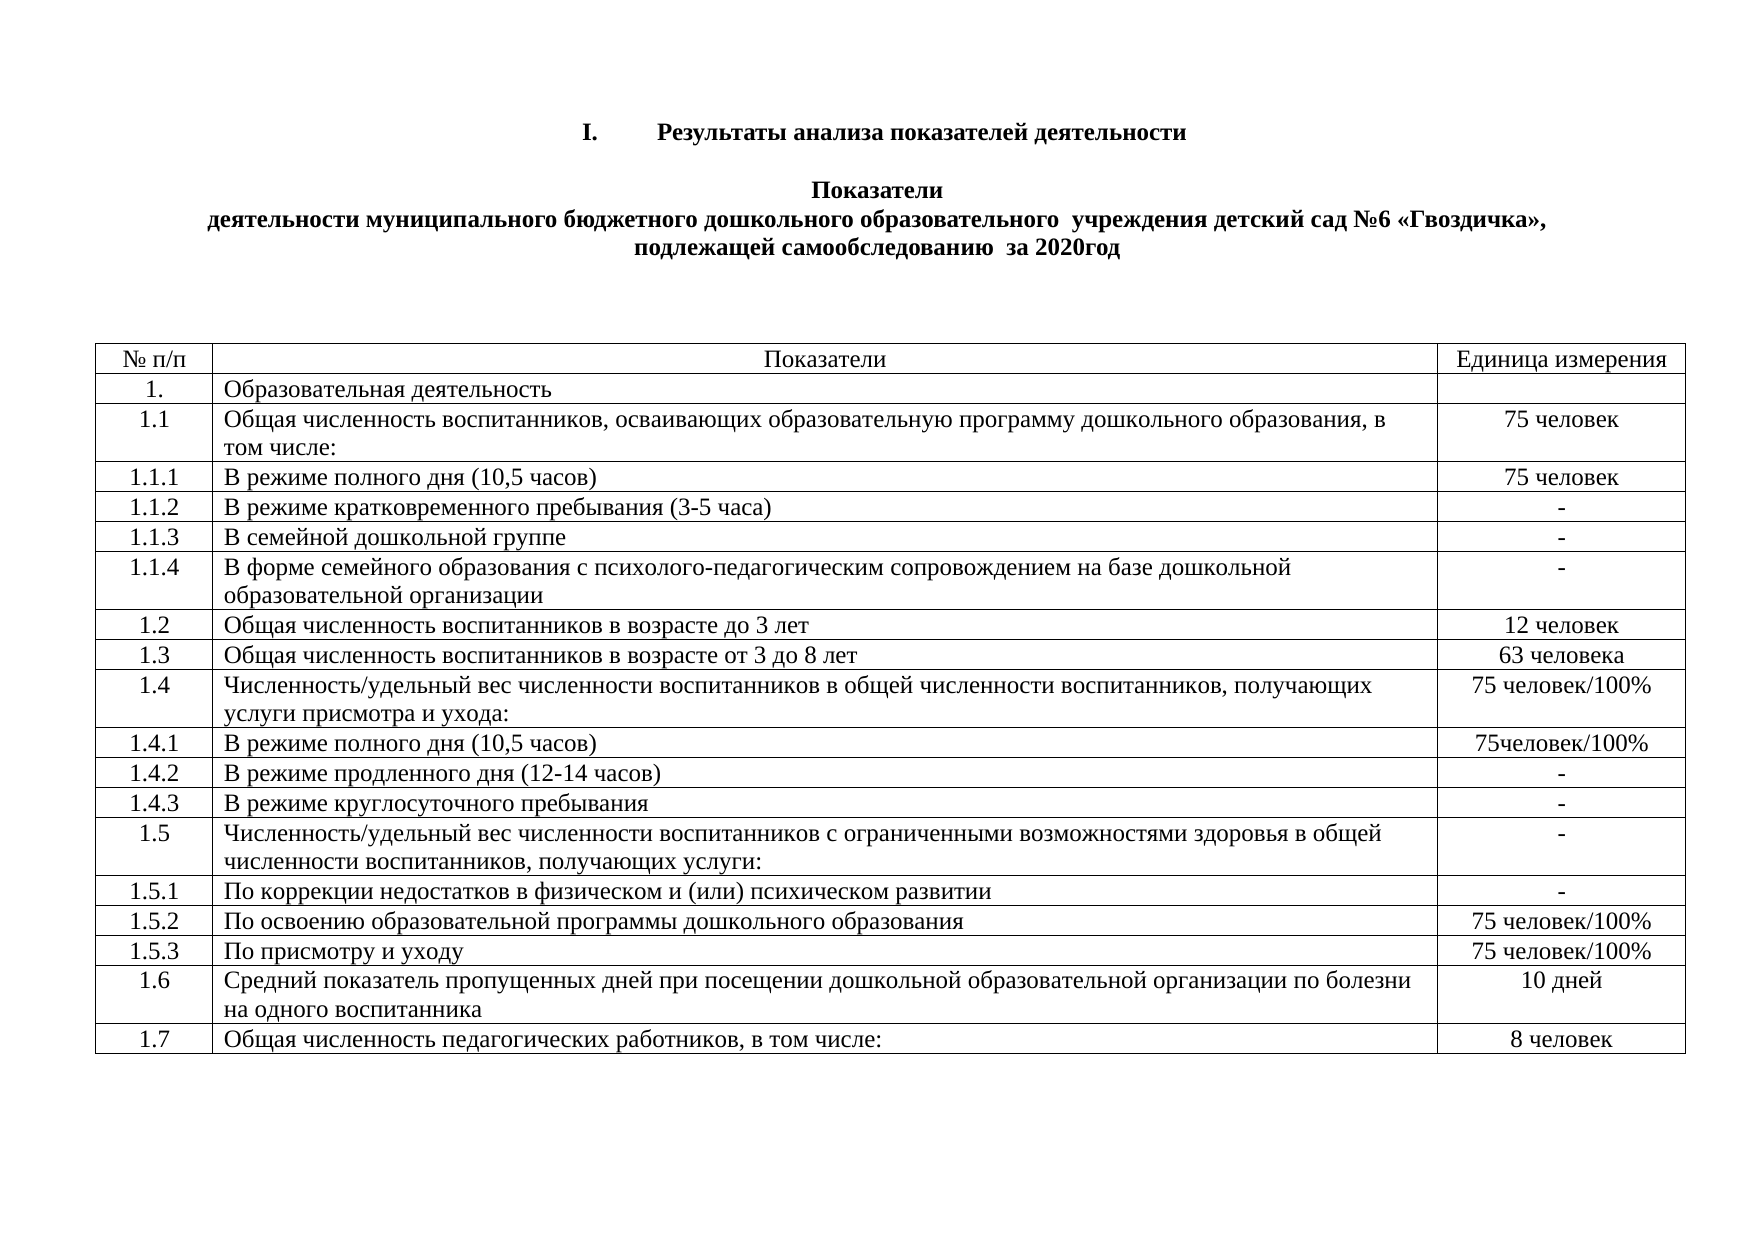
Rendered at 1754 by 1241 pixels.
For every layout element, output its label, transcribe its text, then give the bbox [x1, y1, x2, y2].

table_header Показатели [213, 344, 1437, 373]
table_cell - [1438, 552, 1685, 609]
table_cell 8 человек [1438, 1024, 1685, 1053]
table_cell 75 человек [1438, 462, 1685, 491]
table_cell Образовательная деятельность [213, 374, 1437, 403]
table_cell По освоению образовательной программы дошкольного образования [213, 906, 1437, 935]
table_cell 75 человек/100% [1438, 670, 1685, 727]
table_cell 75 человек/100% [1438, 906, 1685, 935]
table_cell В семейной дошкольной группе [213, 522, 1437, 551]
table_cell В режиме кратковременного пребывания (3-5 часа) [213, 492, 1437, 521]
table_cell 75 человек [1438, 404, 1685, 461]
table_cell 75 человек/100% [1438, 936, 1685, 964]
table_cell 1.3 [96, 640, 212, 669]
table_cell В форме семейного образования с психолого-педагогическим сопровождением на базе дошкольной образовательной организации [213, 552, 1437, 609]
table_cell 12 человек [1438, 610, 1685, 639]
table_cell Общая численность воспитанников, осваивающих образовательную программу дошкольного образования, в том числе: [213, 404, 1437, 461]
table_cell 1.1.4 [96, 552, 212, 609]
table_header Единица измерения [1438, 344, 1685, 373]
table_cell В режиме полного дня (10,5 часов) [213, 728, 1437, 757]
table_header № п/п [96, 344, 212, 373]
table_cell 1.4 [96, 670, 212, 727]
table_cell 1.5.1 [96, 876, 212, 905]
text Показатели деятельности муниципального бюджетного дошкольного образовательного учреждения детский сад №6 «Гвоздичка», [118, 175, 1636, 232]
table_cell 1.1.3 [96, 522, 212, 551]
table_cell 1.7 [96, 1024, 212, 1053]
list Результаты анализа показателей деятельности [133, 117, 1636, 146]
table_cell - [1438, 522, 1685, 551]
table_cell Численность/удельный вес численности воспитанников с ограниченными возможностями здоровья в общей численности воспитанников, получающих услуги: [213, 818, 1437, 875]
table_cell 1.1.1 [96, 462, 212, 491]
table_cell Общая численность педагогических работников, в том числе: [213, 1024, 1437, 1053]
table_cell - [1438, 818, 1685, 875]
table_cell [1438, 374, 1685, 403]
table_cell В режиме продленного дня (12-14 часов) [213, 758, 1437, 787]
table_cell 1.5 [96, 818, 212, 875]
table_cell 1.4.2 [96, 758, 212, 787]
table_cell 1.1.2 [96, 492, 212, 521]
table_cell 1.2 [96, 610, 212, 639]
table_cell - [1438, 758, 1685, 787]
table_cell 1.5.2 [96, 906, 212, 935]
table_cell Общая численность воспитанников в возрасте от 3 до 8 лет [213, 640, 1437, 669]
table_cell 75человек/100% [1438, 728, 1685, 757]
table_cell По коррекции недостатков в физическом и (или) психическом развитии [213, 876, 1437, 905]
table_cell 63 человека [1438, 640, 1685, 669]
table_cell В режиме полного дня (10,5 часов) [213, 462, 1437, 491]
table_cell - [1438, 492, 1685, 521]
table_cell - [1438, 788, 1685, 817]
table_cell 1.4.3 [96, 788, 212, 817]
text подлежащей самообследованию за 2020год [118, 232, 1636, 289]
table_cell 1. [96, 374, 212, 403]
table_cell Общая численность воспитанников в возрасте до 3 лет [213, 610, 1437, 639]
table_cell 1.5.3 [96, 936, 212, 964]
table_cell 1.6 [96, 966, 212, 1023]
table_cell В режиме круглосуточного пребывания [213, 788, 1437, 817]
table_cell 10 дней [1438, 966, 1685, 1023]
table_cell - [1438, 876, 1685, 905]
table_cell 1.4.1 [96, 728, 212, 757]
table_cell Средний показатель пропущенных дней при посещении дошкольной образовательной организации по болезни на одного воспитанника [213, 966, 1437, 1023]
table_cell 1.1 [96, 404, 212, 461]
table_cell По присмотру и уходу [213, 936, 1437, 964]
table_cell Численность/удельный вес численности воспитанников в общей численности воспитанников, получающих услуги присмотра и ухода: [213, 670, 1437, 727]
